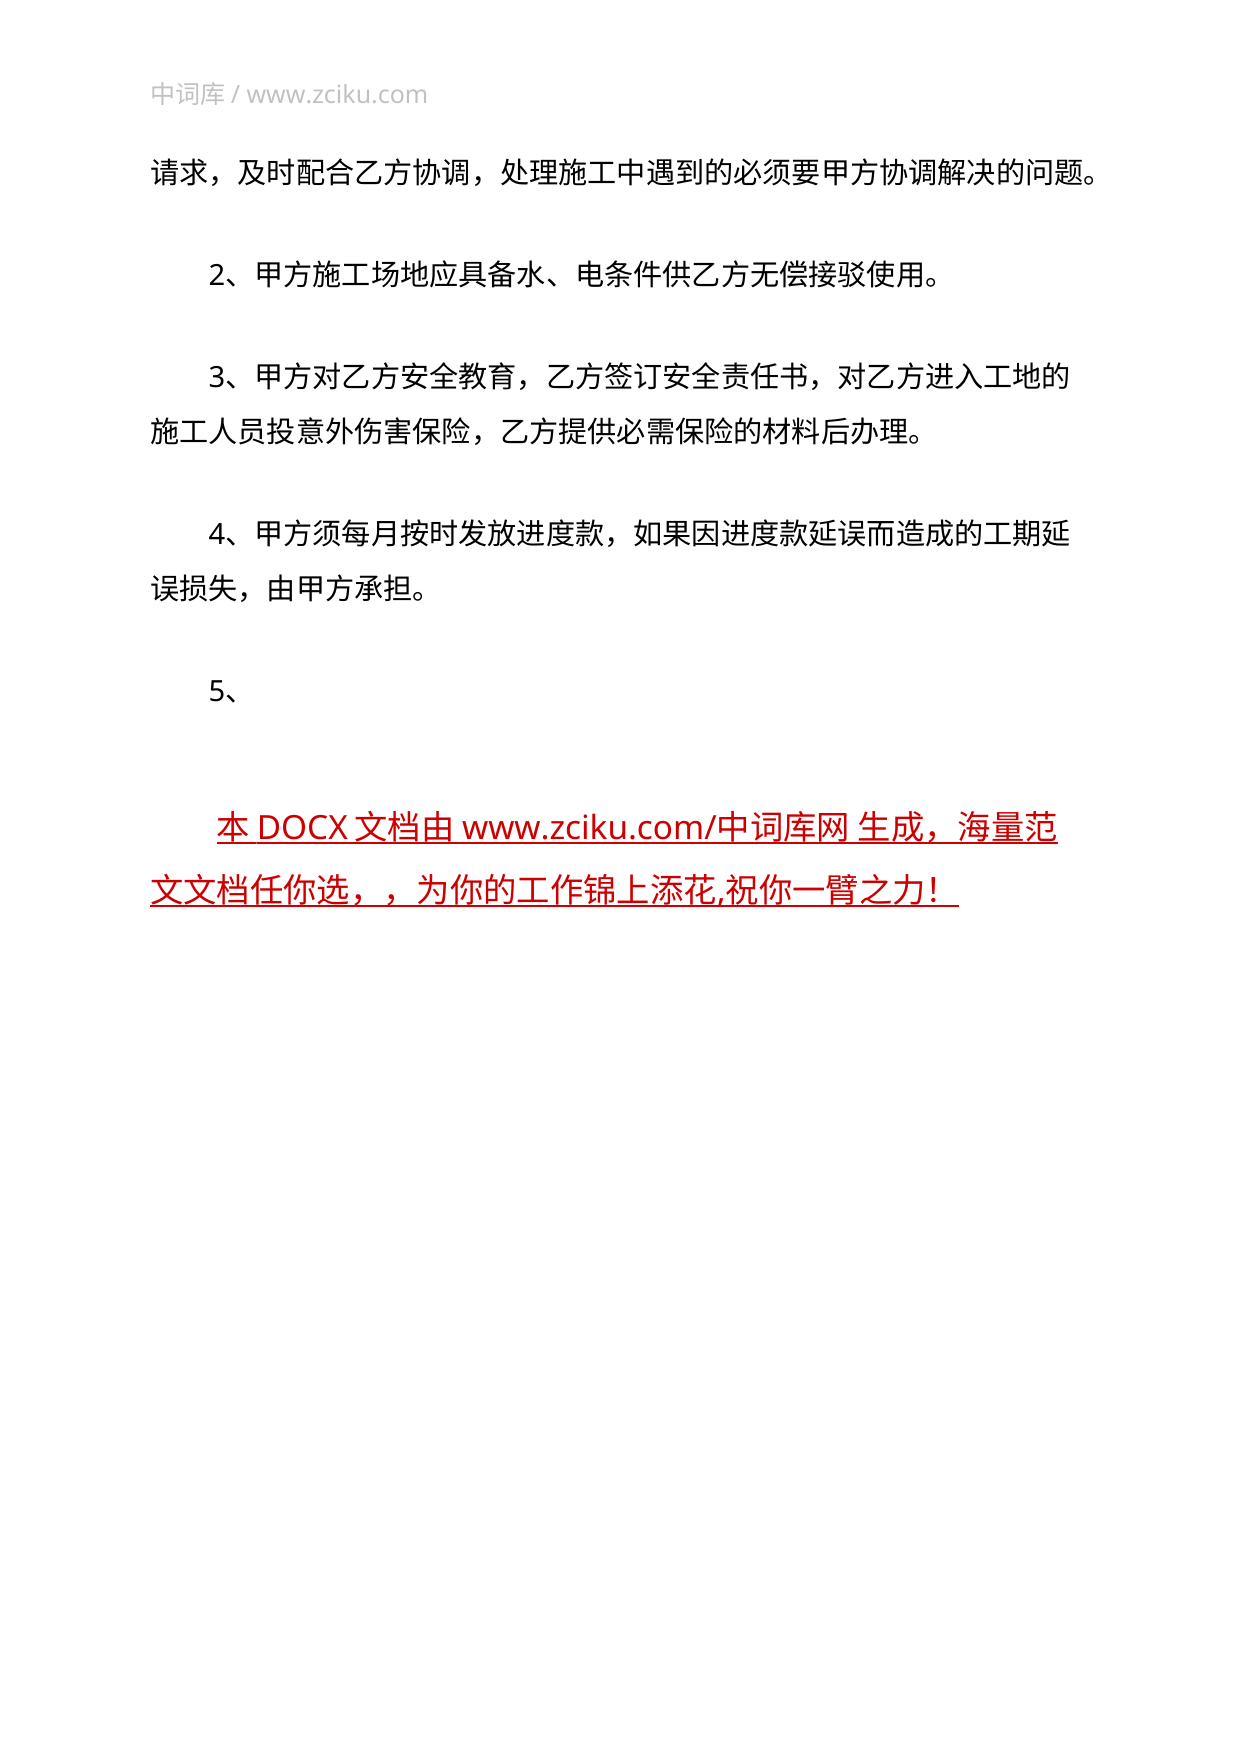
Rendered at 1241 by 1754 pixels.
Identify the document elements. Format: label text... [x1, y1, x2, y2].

text 本DOCX文档由 www.zciku.com/中词库网 生成，海量范文文档任你选，，为你的工作锦上添花,祝你一臂之力！ [150, 801, 1090, 912]
text 2、甲方施工场地应具备水、电条件供乙方无偿接驳使用。 [150, 252, 1090, 294]
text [150, 150, 1090, 192]
text 5、 [150, 667, 1090, 710]
text 4、甲方须每月按时发放进度款，如果因进度款延误而造成的工期延误损失，由甲方承担。 [150, 511, 1090, 608]
text 3、甲方对乙方安全教育，乙方签订安全责任书，对乙方进入工地的施工人员投意外伤害保险，乙方提供必需保险的材料后办理。 [150, 354, 1090, 451]
